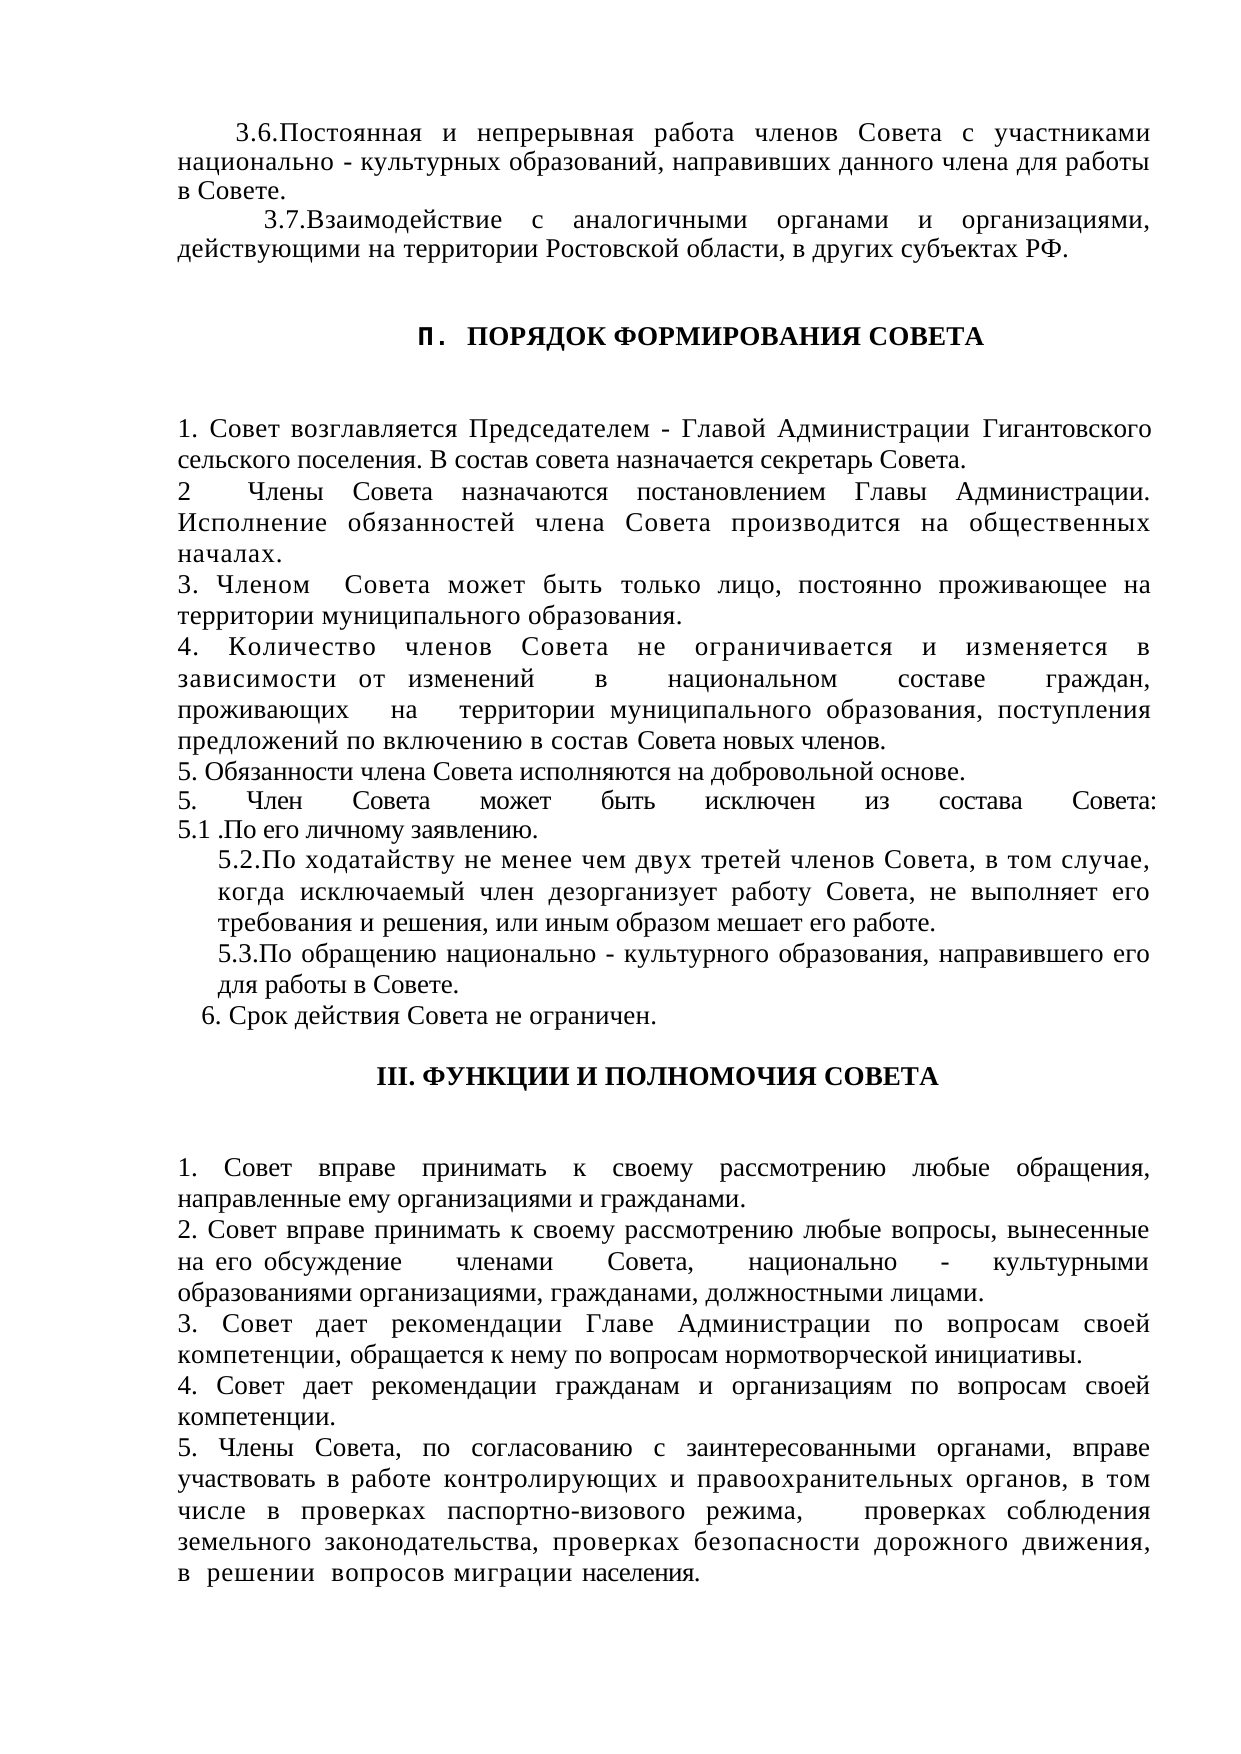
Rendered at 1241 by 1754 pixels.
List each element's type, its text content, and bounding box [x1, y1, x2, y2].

text 6. Срок действия Совета не ограничен. [194, 1000, 1157, 1031]
text 5. Обязанности члена Совета исполняются на добровольной основе. [177, 755, 1152, 786]
text 3.6.Постоянная и непрерывная работа членов Совета с участниками национально - культурных образований, направивших данного члена для работы в Совете. [177, 118, 1152, 205]
text 2. Совет вправе принимать к своему рассмотрению любые вопросы, вынесенные на его обсуждение членами Совета, национально - культурными образованиями организациями, гражданами, должностными лицами. [177, 1213, 1152, 1307]
text 1. Совет возглавляется Председателем - Главой Администрации Гигантовского сельского поселения. В состав совета назначается секретарь Совета. [177, 412, 1152, 475]
text 2 Члены Совета назначаются постановлением Главы Администрации. Исполнение обязанностей члена Совета производится на общественных началах. [177, 475, 1152, 568]
text 3. Членом Совета может быть только лицо, постоянно проживающее на территории муниципального образования. [177, 568, 1152, 631]
text 4. Совет дает рекомендации гражданам и организациям по вопросам своей компетенции. [177, 1369, 1152, 1431]
text 5. Член Совета может быть исключен из состава Совета: 5.1 .По его личному заявлению. [177, 786, 1157, 844]
text 5. Члены Совета, по согласованию с заинтересованными органами, вправе участвовать в работе контролирующих и правоохранительных органов, в том числе в проверках паспортно-визового режима, проверках соблюдения земельного законодательства, проверках безопасности дорожного движения, в решении вопросов миграции населения. [177, 1431, 1152, 1587]
text 3. Совет дает рекомендации Главе Администрации по вопросам своей компетенции, обращается к нему по вопросам нормотворческой инициативы. [177, 1307, 1152, 1369]
text 1. Совет вправе принимать к своему рассмотрению любые обращения, направленные ему организациями и гражданами. [177, 1151, 1152, 1213]
text 5.2.По ходатайству не менее чем двух третей членов Совета, в том случае, когда исключаемый член дезорганизует работу Совета, не выполняет его требования и решения, или иным образом мешает его работе. [218, 844, 1152, 937]
text 3.7.Взаимодействие с аналогичными органами и организациями, действующими на территории Ростовской области, в других субъектах РФ. [177, 205, 1152, 263]
text П. ПОРЯДОК ФОРМИРОВАНИЯ СОВЕТА [417, 320, 1152, 353]
text 4. Количество членов Совета не ограничивается и изменяется в зависимости от изменений в национальном составе граждан, проживающих на территории муниципального образования, поступления предложений по включению в состав Совета новых членов. [177, 631, 1152, 755]
text 5.3.По обращению национально - культурного образования, направившего его для работы в Совете. [218, 937, 1152, 999]
text III. ФУНКЦИИ И ПОЛНОМОЧИЯ СОВЕТА [177, 1060, 1138, 1091]
